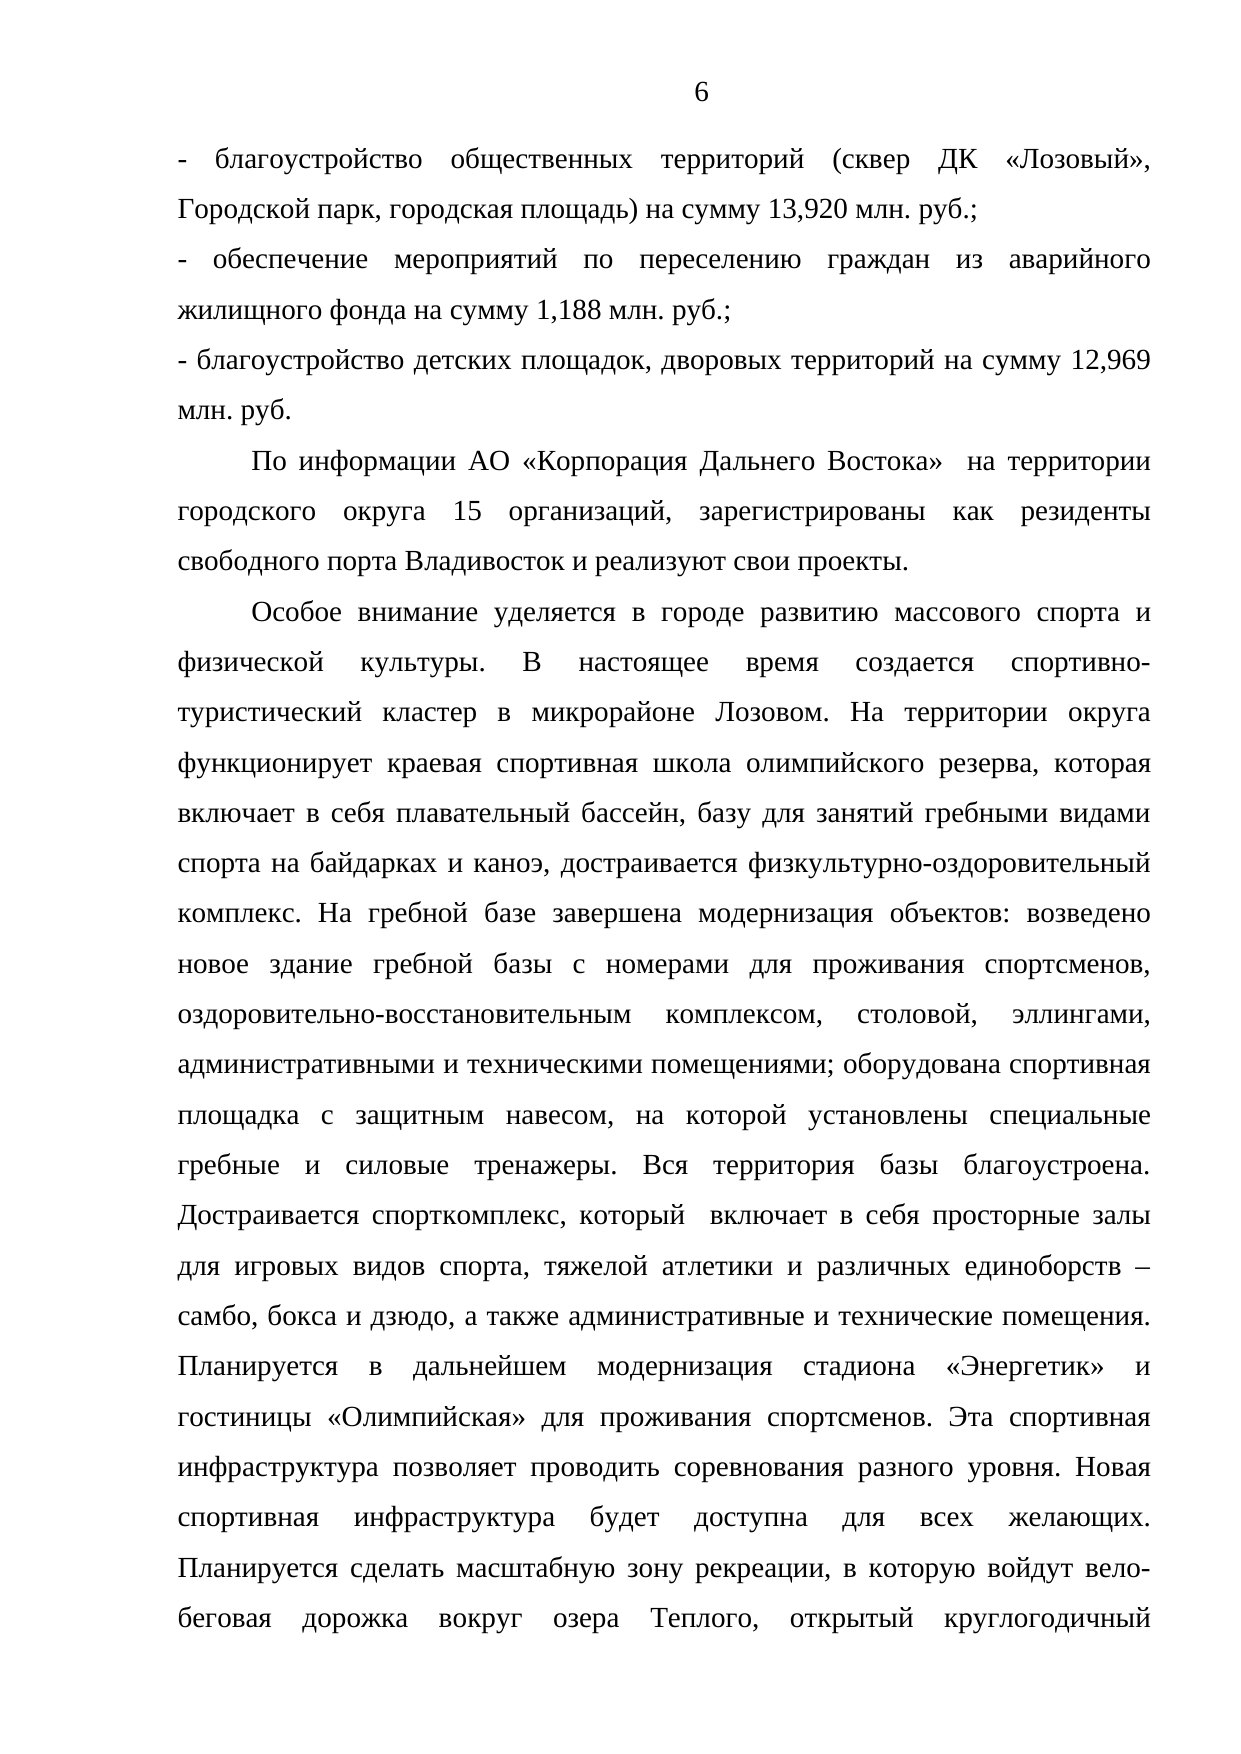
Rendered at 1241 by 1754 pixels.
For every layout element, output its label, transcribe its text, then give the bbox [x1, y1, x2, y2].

text - благоустройство общественных территорий (сквер ДК «Лозовый», Городской парк, городская площадь) на сумму 13,920 млн. руб.; [177, 141, 1152, 225]
text - благоустройство детских площадок, дворовых территорий на сумму 12,969 млн. руб. [177, 342, 1152, 426]
text - обеспечение мероприятий по переселению граждан из аварийного жилищного фонда на сумму 1,188 млн. руб.; [177, 242, 1152, 325]
text По информации АО «Корпорация Дальнего Востока» на территории городского округа 15 организаций, зарегистрированы как резиденты свободного порта Владивосток и реализуют свои проекты. [177, 443, 1152, 577]
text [177, 594, 1152, 1633]
